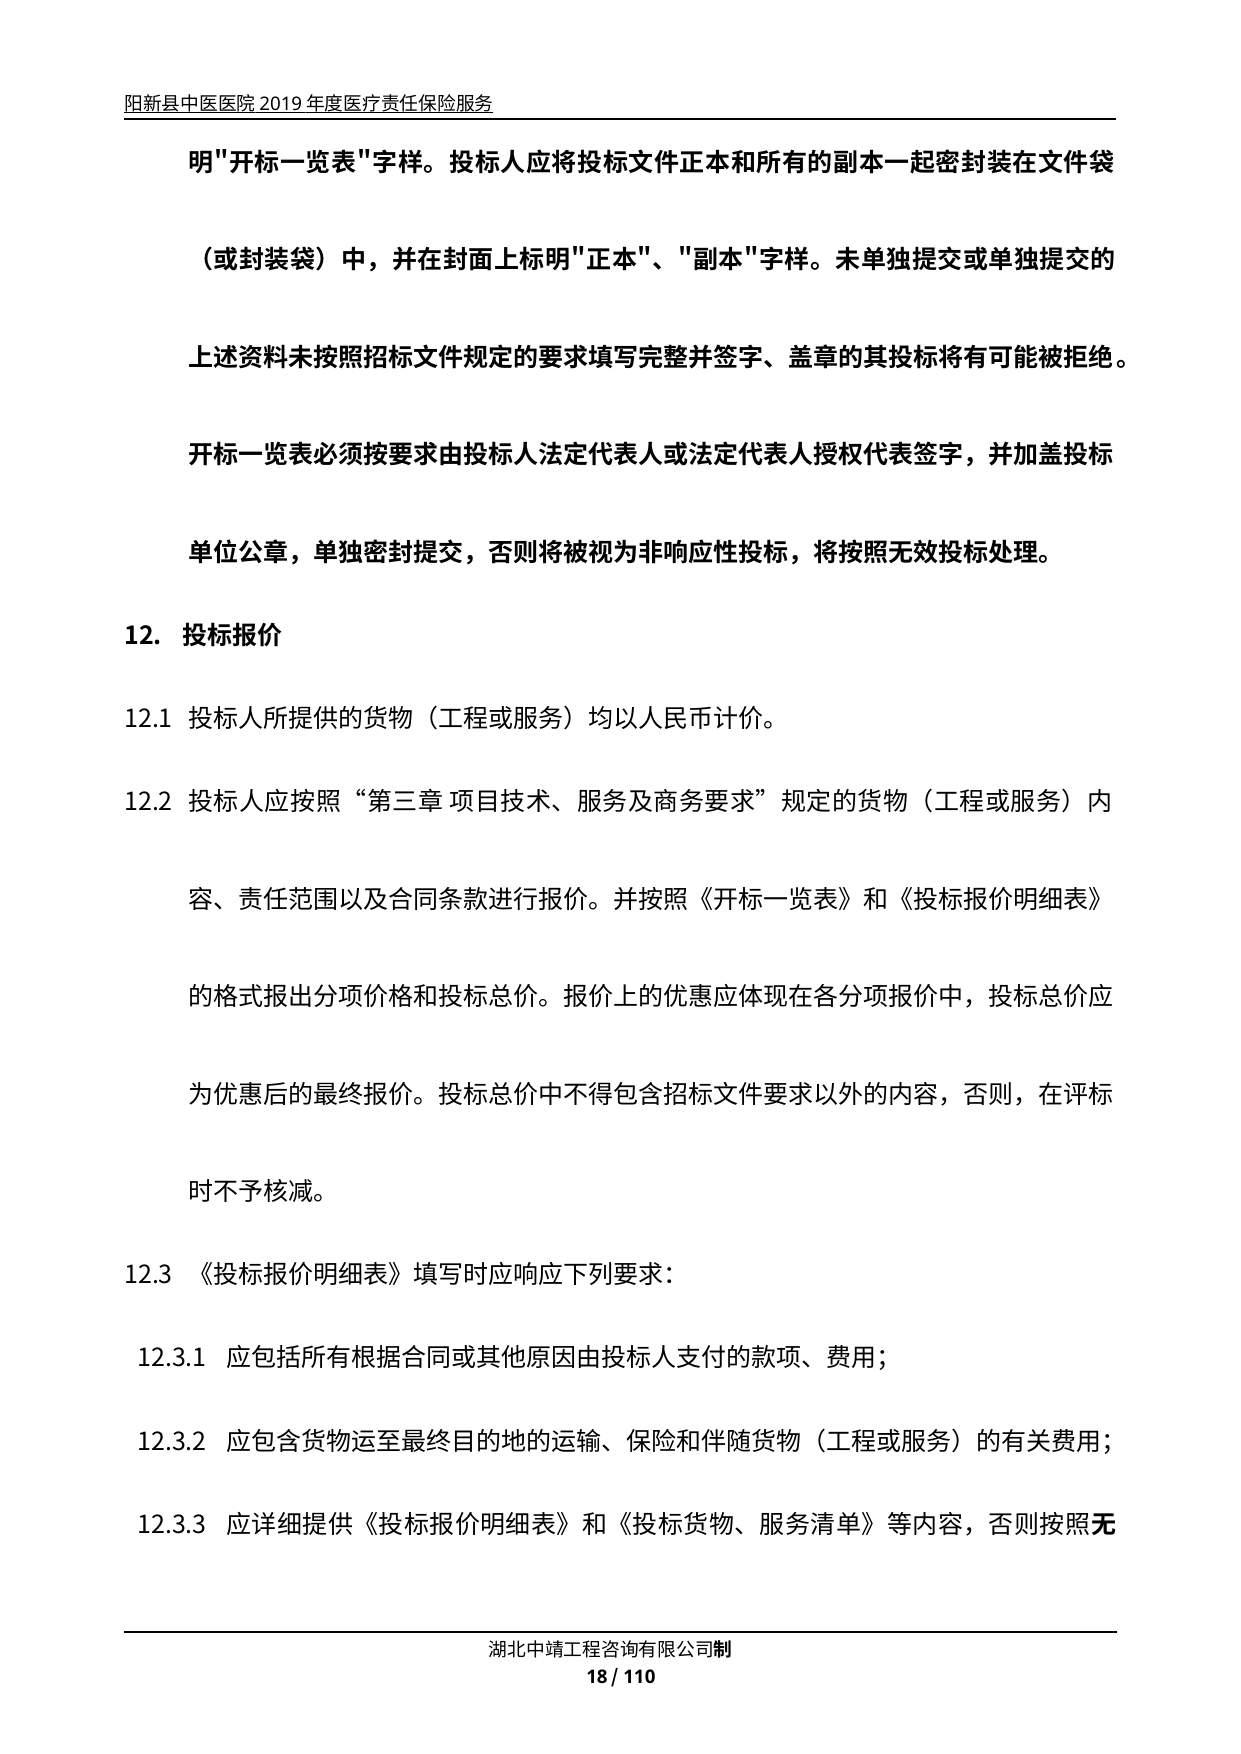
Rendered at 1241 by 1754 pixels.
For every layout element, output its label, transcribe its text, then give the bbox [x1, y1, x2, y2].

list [137, 1490, 1116, 1555]
list 《投标报价明细表》填写时应响应下列要求： [124, 1240, 1116, 1305]
list 应包含货物运至最终目的地的运输、保险和伴随货物（工程或服务）的有关费用； [137, 1407, 1116, 1472]
list 投标人所提供的货物（工程或服务）均以人民币计价。 [124, 684, 1116, 749]
list 应包括所有根据合同或其他原因由投标人支付的款项、费用； [137, 1323, 1116, 1388]
list 投标人应按照“第三章 项目技术、服务及商务要求”规定的货物（工程或服务）内容、责任范围以及合同条款进行报价。并按照《开标一览表》和《投标报价明细表》的格式报出分项价格和投标总价。报价上的优惠应体现在各分项报价中，投标总价应为优惠后的最终报价。投标总价中不得包含招标文件要求以外的内容，否则，在评标时不予核减。 [124, 767, 1116, 1222]
list 投标报价 [124, 601, 1116, 666]
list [124, 128, 1116, 583]
